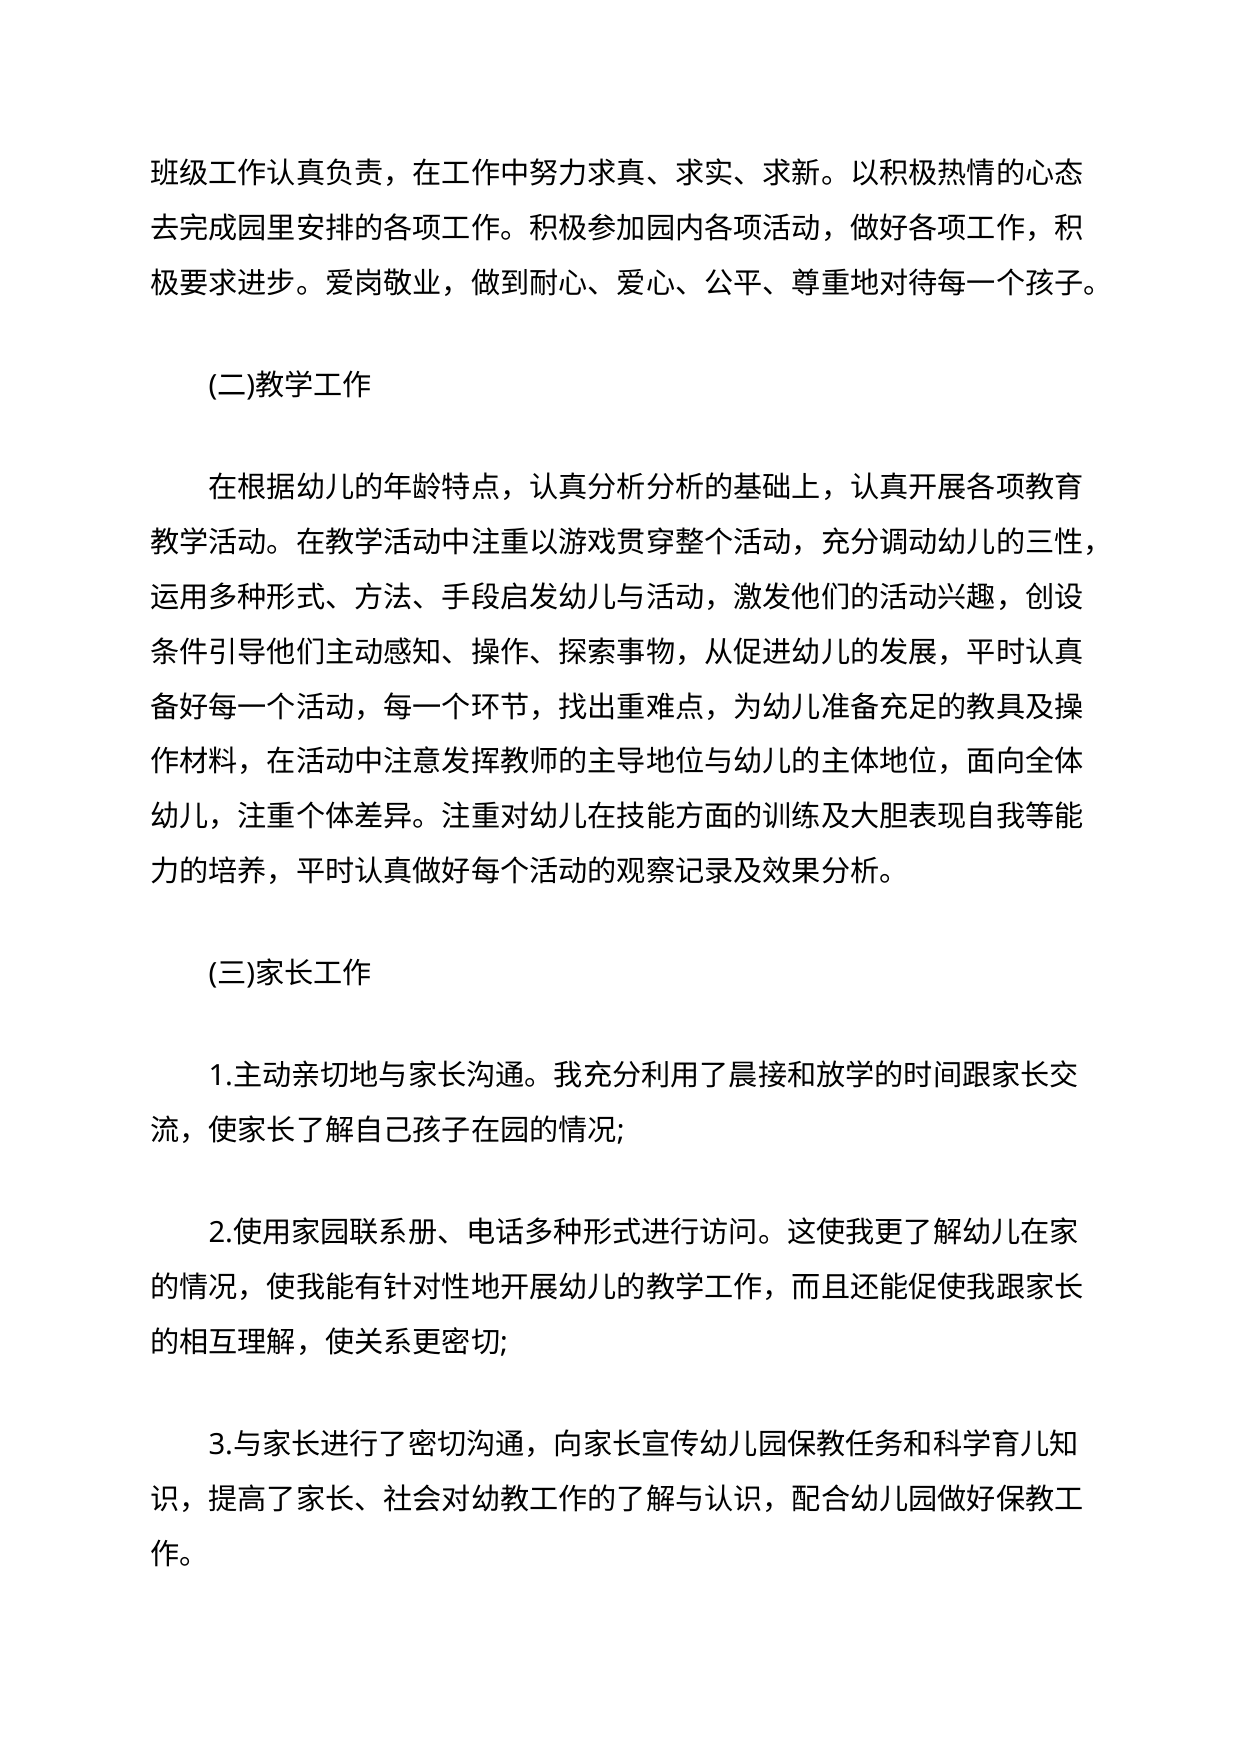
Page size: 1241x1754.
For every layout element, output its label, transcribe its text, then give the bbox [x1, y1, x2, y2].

text (三)家长工作 [150, 949, 1090, 992]
text 2.使用家园联系册、电话多种形式进行访问。这使我更了解幼儿在家的情况，使我能有针对性地开展幼儿的教学工作，而且还能促使我跟家长的相互理解，使关系更密切; [150, 1208, 1090, 1361]
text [150, 150, 1090, 302]
text (二)教学工作 [150, 362, 1090, 404]
text 在根据幼儿的年龄特点，认真分析分析的基础上，认真开展各项教育教学活动。在教学活动中注重以游戏贯穿整个活动，充分调动幼儿的三性，运用多种形式、方法、手段启发幼儿与活动，激发他们的活动兴趣，创设条件引导他们主动感知、操作、探索事物，从促进幼儿的发展，平时认真备好每一个活动，每一个环节，找出重难点，为幼儿准备充足的教具及操作材料，在活动中注意发挥教师的主导地位与幼儿的主体地位，面向全体幼儿，注重个体差异。注重对幼儿在技能方面的训练及大胆表现自我等能力的培养，平时认真做好每个活动的观察记录及效果分析。 [150, 463, 1090, 890]
text 1.主动亲切地与家长沟通。我充分利用了晨接和放学的时间跟家长交流，使家长了解自己孩子在园的情况; [150, 1052, 1090, 1149]
text 3.与家长进行了密切沟通，向家长宣传幼儿园保教任务和科学育儿知识，提高了家长、社会对幼教工作的了解与认识，配合幼儿园做好保教工作。 [150, 1420, 1090, 1573]
